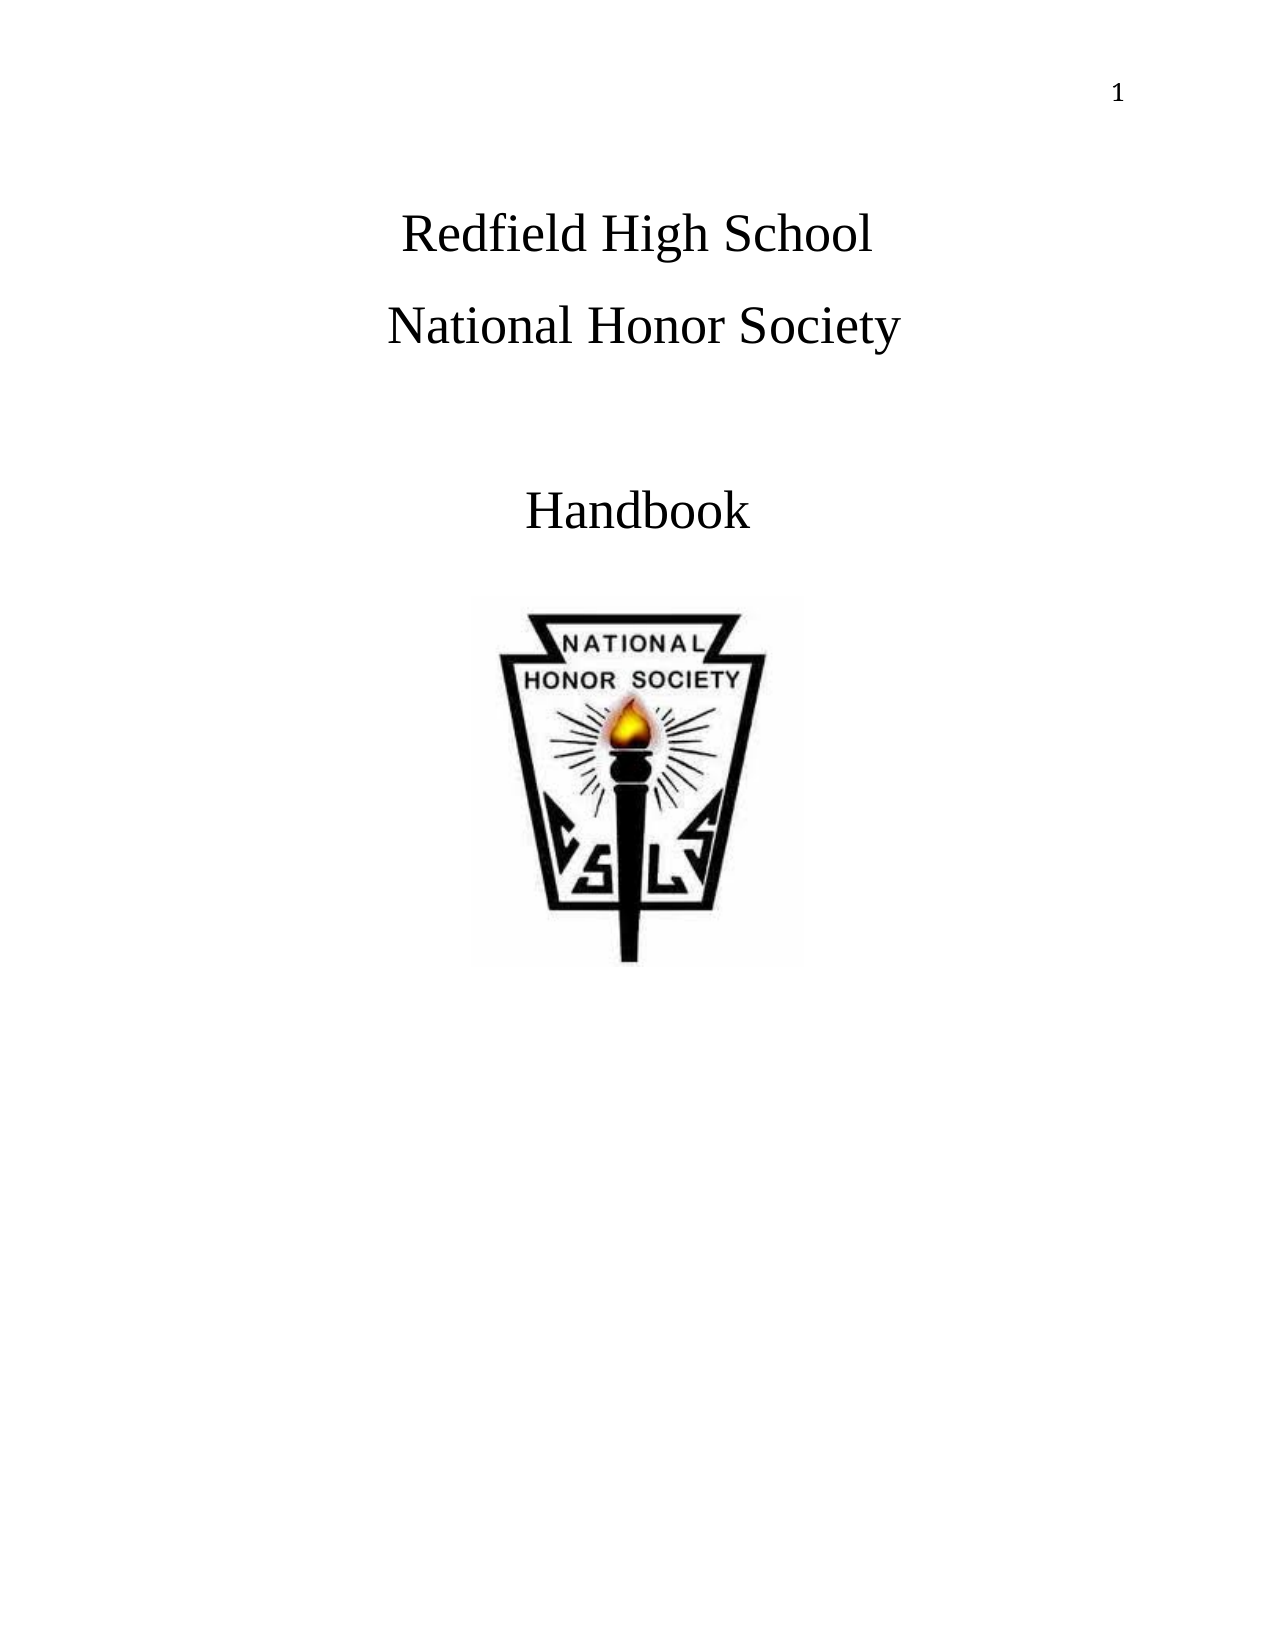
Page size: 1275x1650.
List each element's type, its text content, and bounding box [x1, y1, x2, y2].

text Redfield High School [150, 201, 1125, 263]
picture [471, 596, 804, 967]
text National Honor Society [150, 293, 1125, 356]
text Handbook [150, 478, 1125, 541]
